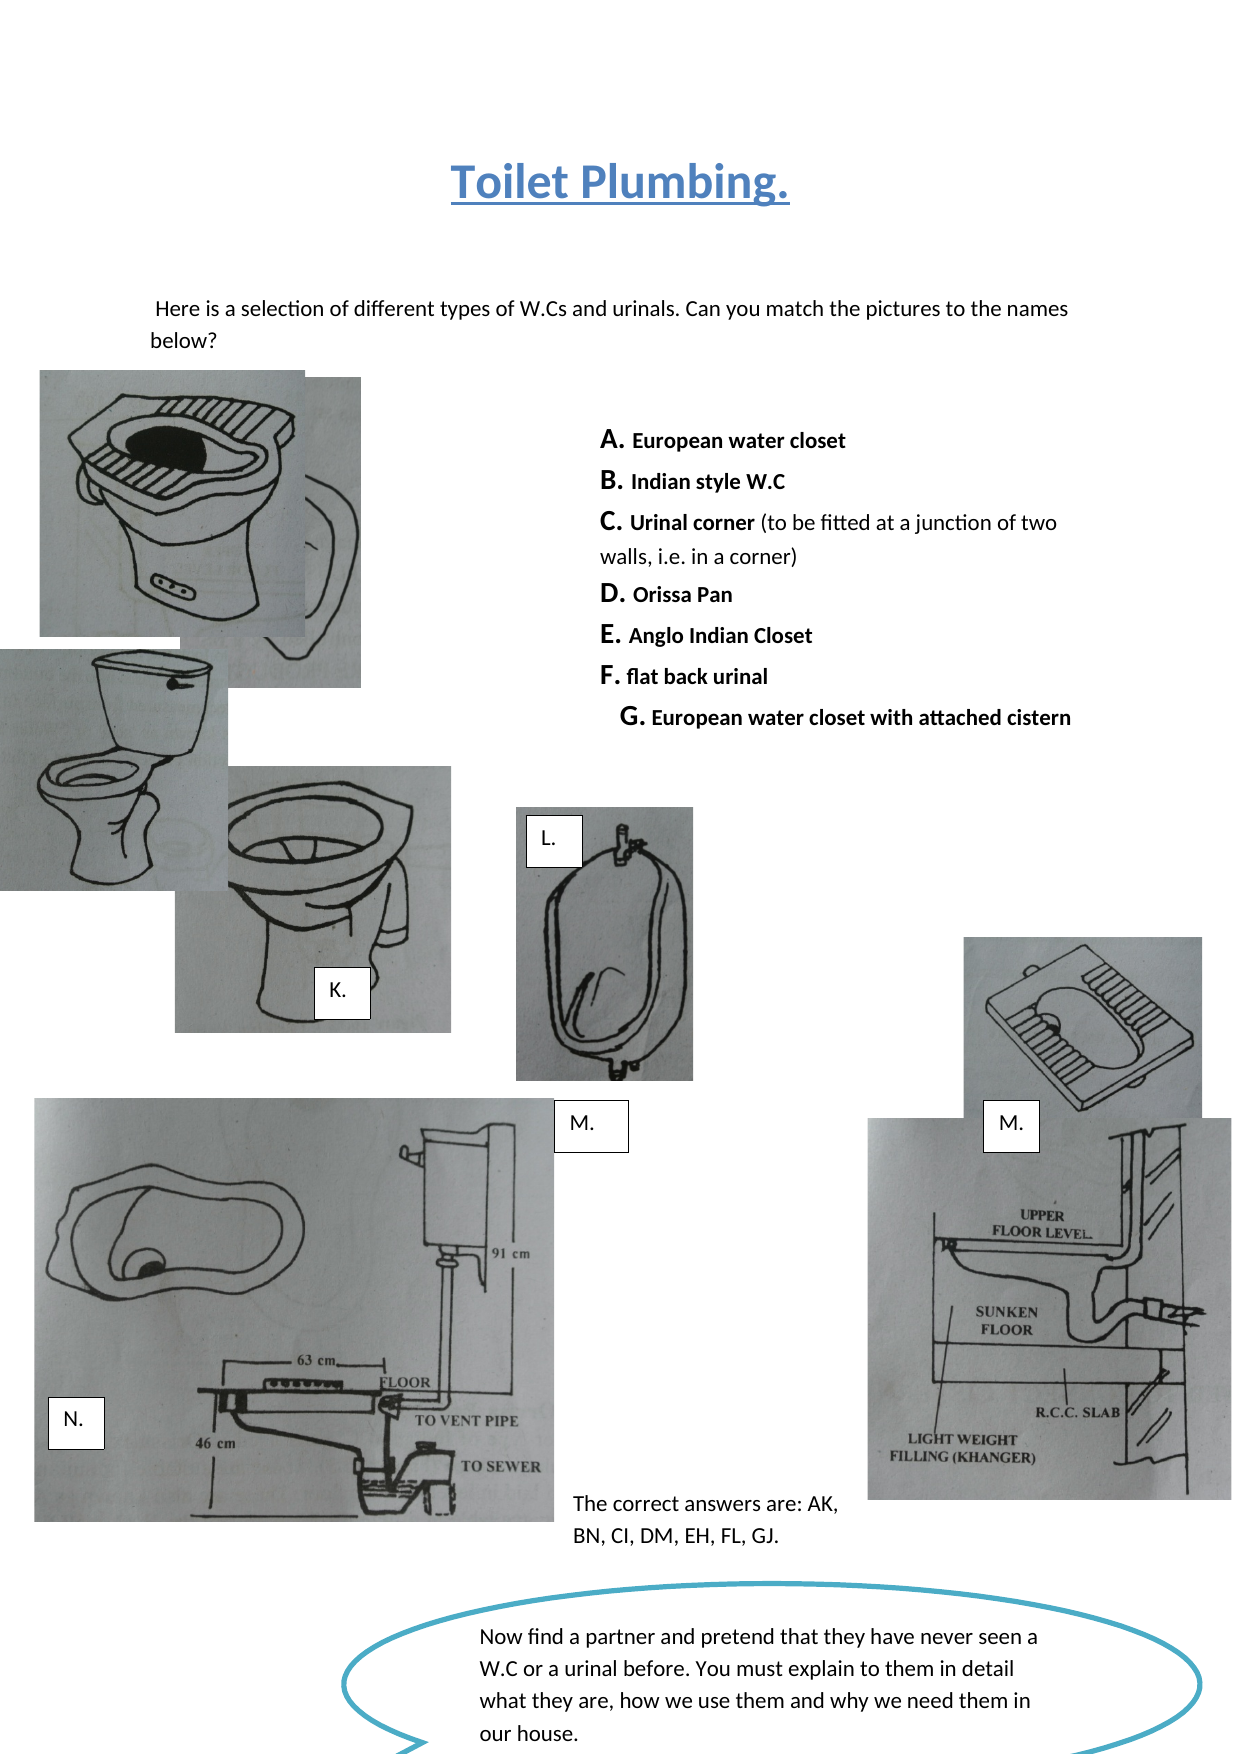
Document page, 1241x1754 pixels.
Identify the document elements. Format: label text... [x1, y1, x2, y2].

list G. European water closet with attached cistern [525, 697, 1090, 732]
text Here is a selection of different types of W.Cs and urinals. Can you match the pictures to the names below? [150, 294, 1090, 354]
list D. Orissa Pan [600, 574, 1090, 609]
picture [867, 937, 1232, 1500]
list F. flat back urinal [600, 656, 1090, 691]
list B. Indian style W.C [600, 461, 1090, 497]
picture [34, 1098, 555, 1522]
picture [0, 370, 452, 1033]
text The correct answers are: AK, BN, CI, DM, EH, FL, GJ. [150, 1489, 1090, 1549]
list E. Anglo Indian Closet [600, 615, 1090, 651]
list A. European water closet [600, 420, 1090, 456]
text Toilet Plumbing. [150, 150, 1090, 211]
picture [516, 807, 694, 1081]
list C. Urinal corner (to be fitted at a junction of two walls, i.e. in a corner) [600, 502, 1090, 570]
